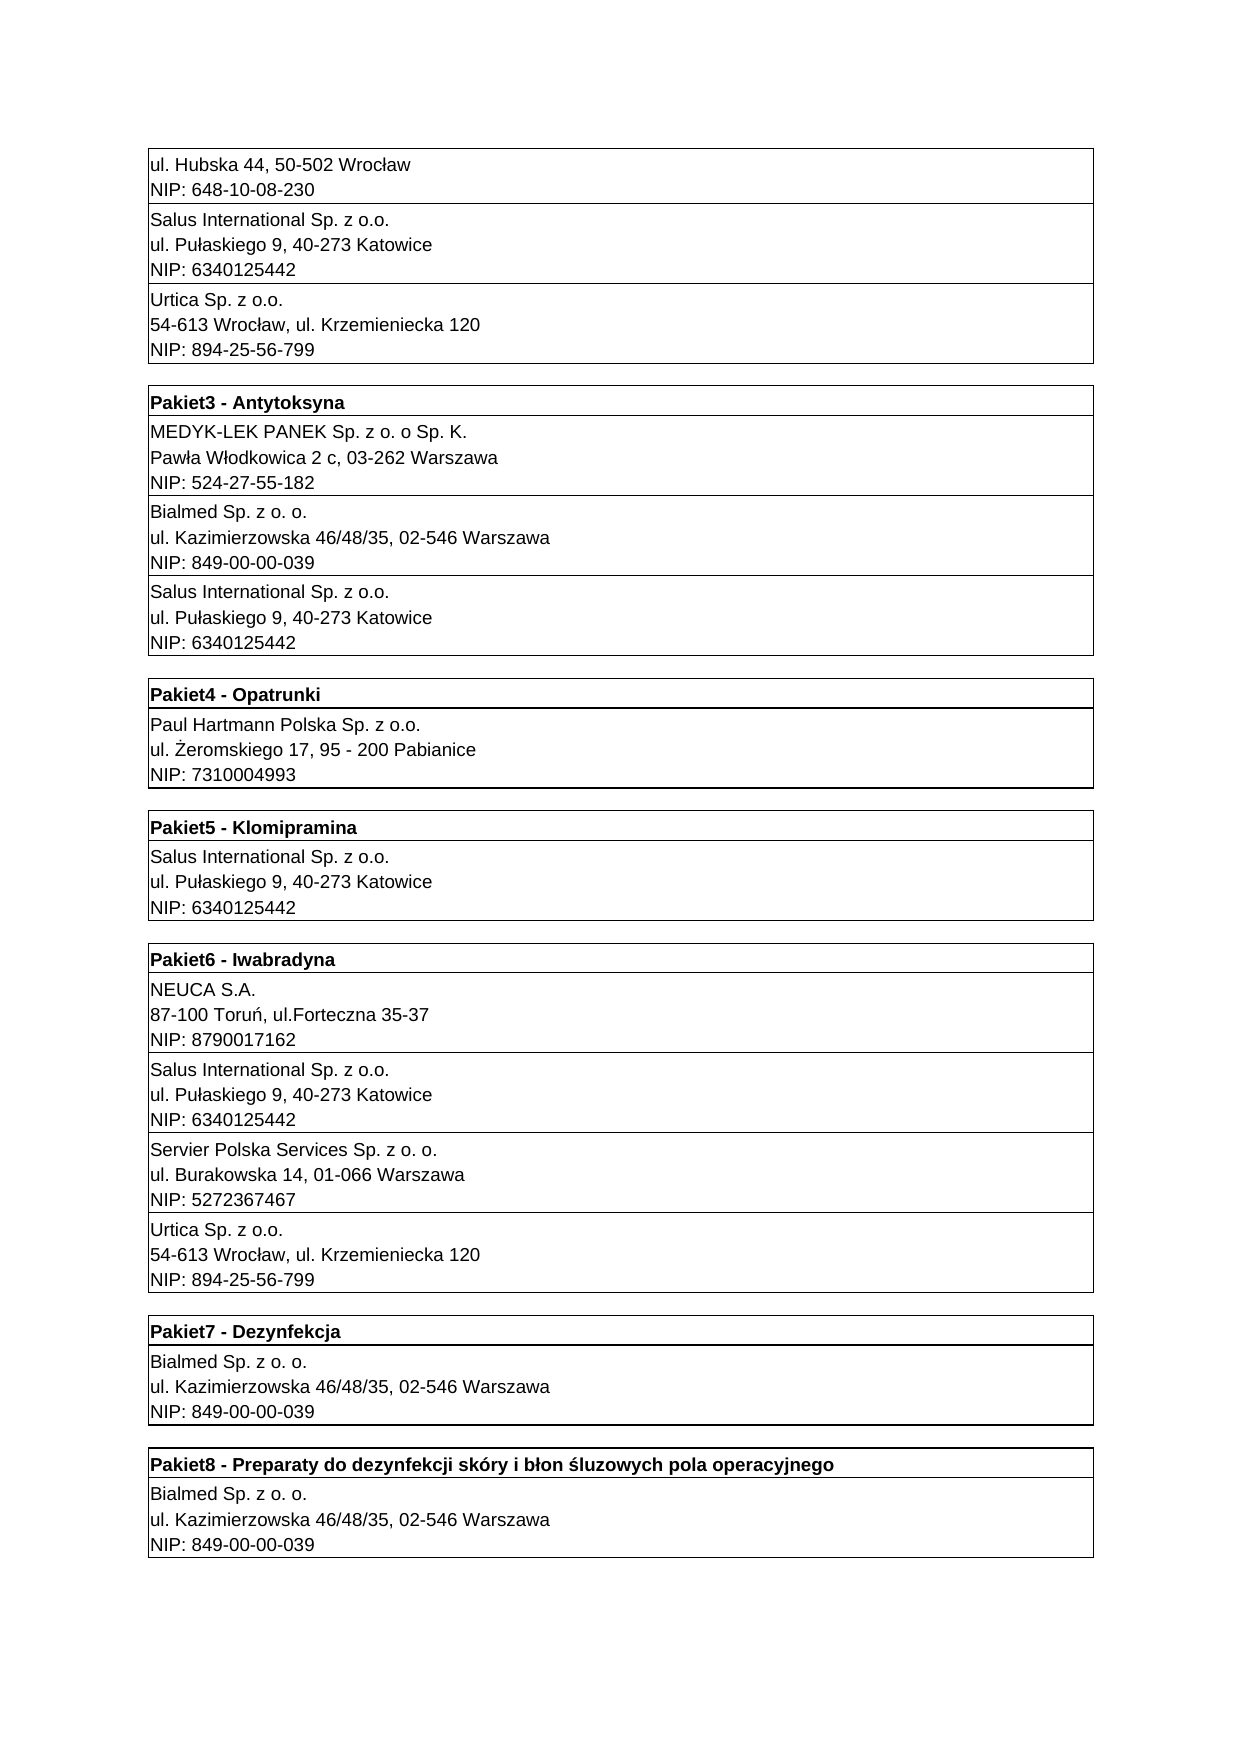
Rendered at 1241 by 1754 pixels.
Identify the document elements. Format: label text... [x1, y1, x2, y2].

table_cell Salus International Sp. z o.o. ul. Pułaskiego 9, 40-273 Katowice NIP: 6340125442 [149, 841, 1093, 919]
table_cell Salus International Sp. z o.o. ul. Pułaskiego 9, 40-273 Katowice NIP: 6340125442 [149, 204, 1093, 282]
table_cell Salus International Sp. z o.o. ul. Pułaskiego 9, 40-273 Katowice NIP: 6340125442 [149, 1053, 1093, 1132]
table_cell Bialmed Sp. z o. o. ul. Kazimierzowska 46/48/35, 02-546 Warszawa NIP: 849-00-00-039 [149, 1346, 1093, 1424]
table_cell NEUCA S.A. 87-100 Toruń, ul.Forteczna 35-37 NIP: 8790017162 [149, 973, 1093, 1052]
table_cell Servier Polska Services Sp. z o. o. ul. Burakowska 14, 01-066 Warszawa NIP: 5272367467 [149, 1133, 1093, 1212]
table_cell Urtica Sp. z o.o. 54-613 Wrocław, ul. Krzemieniecka 120 NIP: 894-25-56-799 [149, 1213, 1093, 1292]
table_header Pakiet4 - Opatrunki [149, 679, 1093, 707]
table_header Pakiet8 - Preparaty do dezynfekcji skóry i błon śluzowych pola operacyjnego [149, 1449, 1093, 1477]
table_header Pakiet3 - Antytoksyna [149, 386, 1093, 415]
table_header Pakiet5 - Klomipramina [149, 811, 1093, 839]
table_cell Paul Hartmann Polska Sp. z o.o. ul. Żeromskiego 17, 95 - 200 Pabianice NIP: 7310004993 [149, 709, 1093, 787]
table_header Pakiet6 - Iwabradyna [149, 944, 1093, 972]
table_cell Bialmed Sp. z o. o. ul. Kazimierzowska 46/48/35, 02-546 Warszawa NIP: 849-00-00-039 [149, 1478, 1093, 1557]
table_cell Salus International Sp. z o.o. ul. Pułaskiego 9, 40-273 Katowice NIP: 6340125442 [149, 576, 1093, 655]
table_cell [149, 149, 1093, 202]
table_cell Bialmed Sp. z o. o. ul. Kazimierzowska 46/48/35, 02-546 Warszawa NIP: 849-00-00-039 [149, 496, 1093, 575]
table_header Pakiet7 - Dezynfekcja [149, 1316, 1093, 1344]
table_cell Urtica Sp. z o.o. 54-613 Wrocław, ul. Krzemieniecka 120 NIP: 894-25-56-799 [149, 284, 1093, 362]
table_cell MEDYK-LEK PANEK Sp. z o. o Sp. K. Pawła Włodkowica 2 c, 03-262 Warszawa NIP: 524-27-55-182 [149, 416, 1093, 495]
